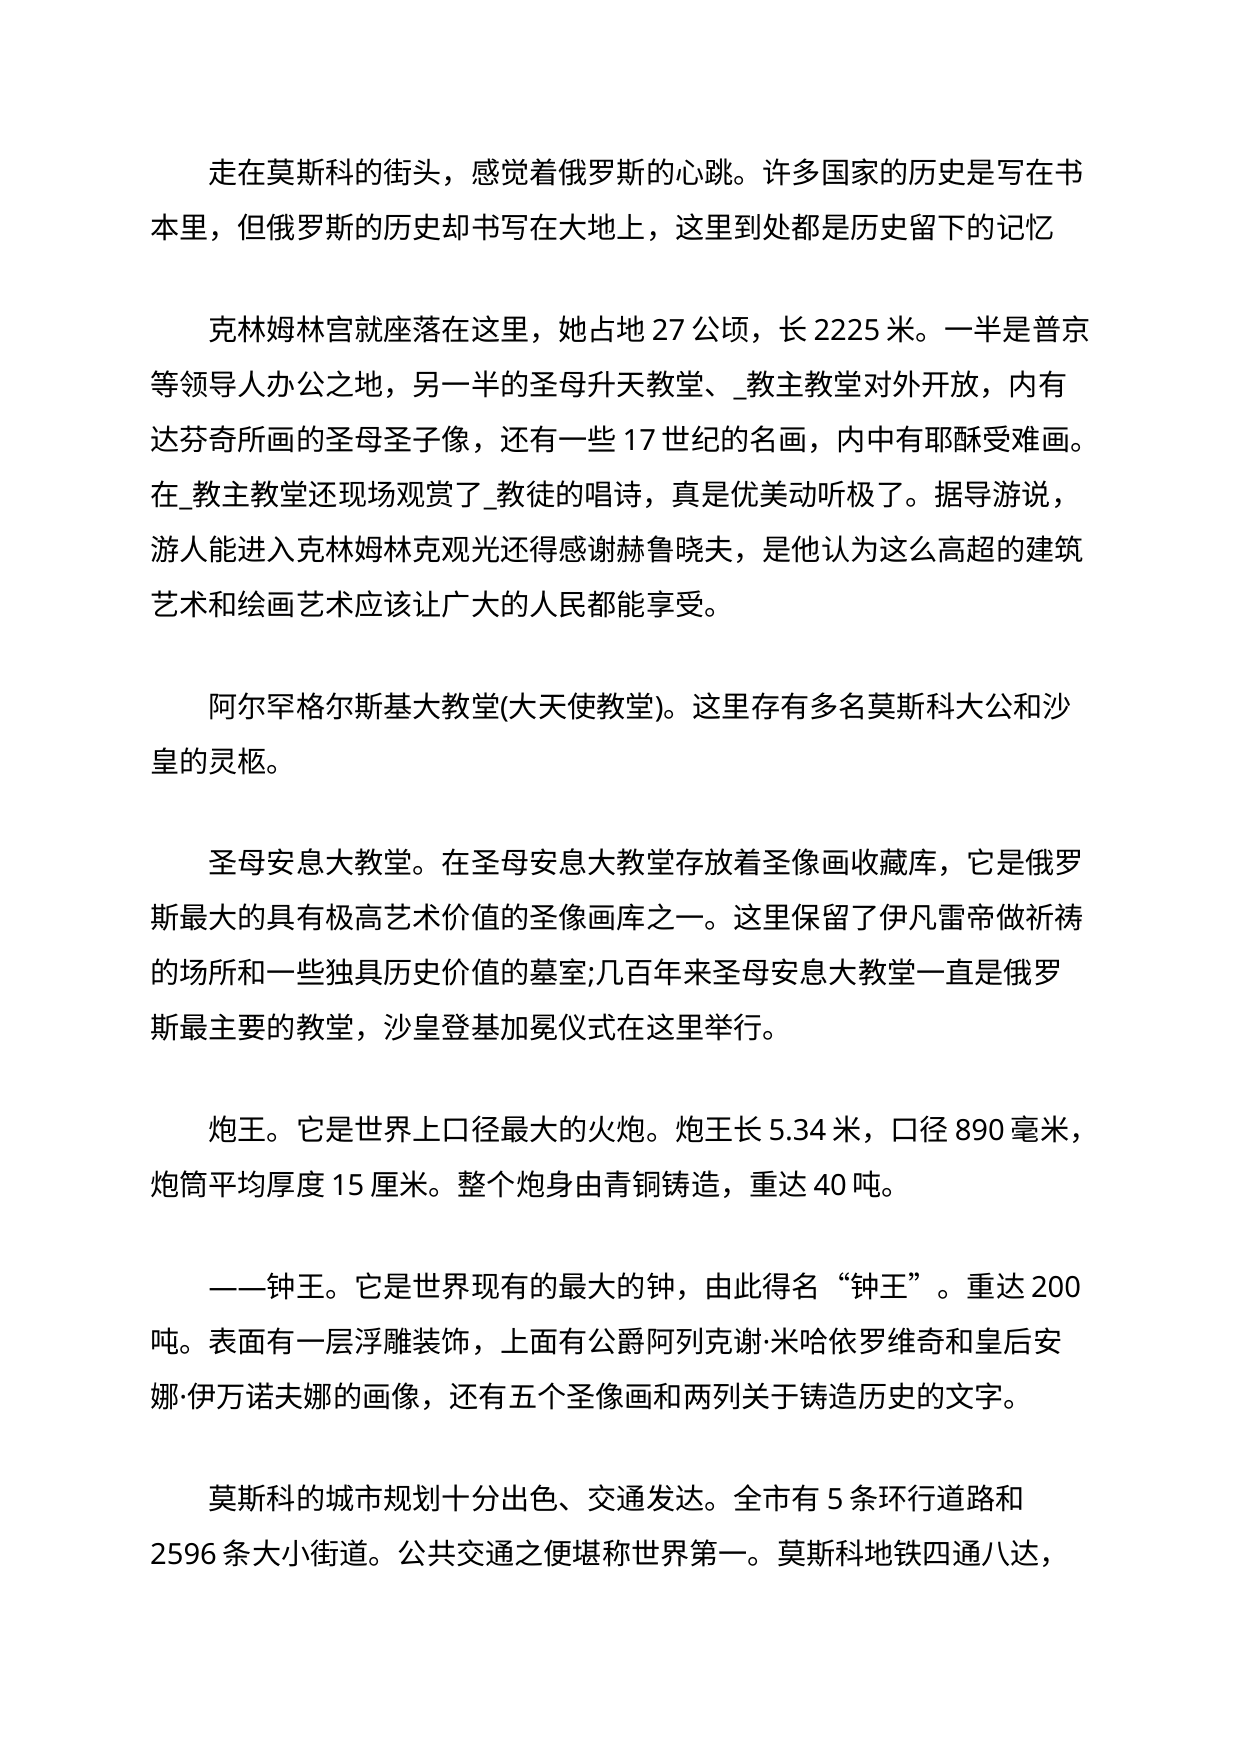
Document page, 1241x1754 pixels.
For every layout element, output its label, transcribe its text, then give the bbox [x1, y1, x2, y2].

text ——钟王。它是世界现有的最大的钟，由此得名“钟王”。重达200吨。表面有一层浮雕装饰，上面有公爵阿列克谢·米哈依罗维奇和皇后安娜·伊万诺夫娜的画像，还有五个圣像画和两列关于铸造历史的文字。 [150, 1264, 1090, 1416]
text 走在莫斯科的街头，感觉着俄罗斯的心跳。许多国家的历史是写在书本里，但俄罗斯的历史却书写在大地上，这里到处都是历史留下的记忆 [150, 150, 1090, 247]
text 克林姆林宫就座落在这里，她占地27公顷，长2225米。一半是普京等领导人办公之地，另一半的圣母升天教堂、_教主教堂对外开放，内有达芬奇所画的圣母圣子像，还有一些17世纪的名画，内中有耶酥受难画。在_教主教堂还现场观赏了_教徒的唱诗，真是优美动听极了。据导游说，游人能进入克林姆林克观光还得感谢赫鲁晓夫，是他认为这么高超的建筑艺术和绘画艺术应该让广大的人民都能享受。 [150, 307, 1090, 624]
text 炮王。它是世界上口径最大的火炮。炮王长5.34米，口径890毫米，炮筒平均厚度15厘米。整个炮身由青铜铸造，重达40吨。 [150, 1107, 1090, 1204]
text 圣母安息大教堂。在圣母安息大教堂存放着圣像画收藏库，它是俄罗斯最大的具有极高艺术价值的圣像画库之一。这里保留了伊凡雷帝做祈祷的场所和一些独具历史价值的墓室;几百年来圣母安息大教堂一直是俄罗斯最主要的教堂，沙皇登基加冕仪式在这里举行。 [150, 840, 1090, 1047]
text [150, 1476, 1090, 1573]
text 阿尔罕格尔斯基大教堂(大天使教堂)。这里存有多名莫斯科大公和沙皇的灵柩。 [150, 683, 1090, 781]
